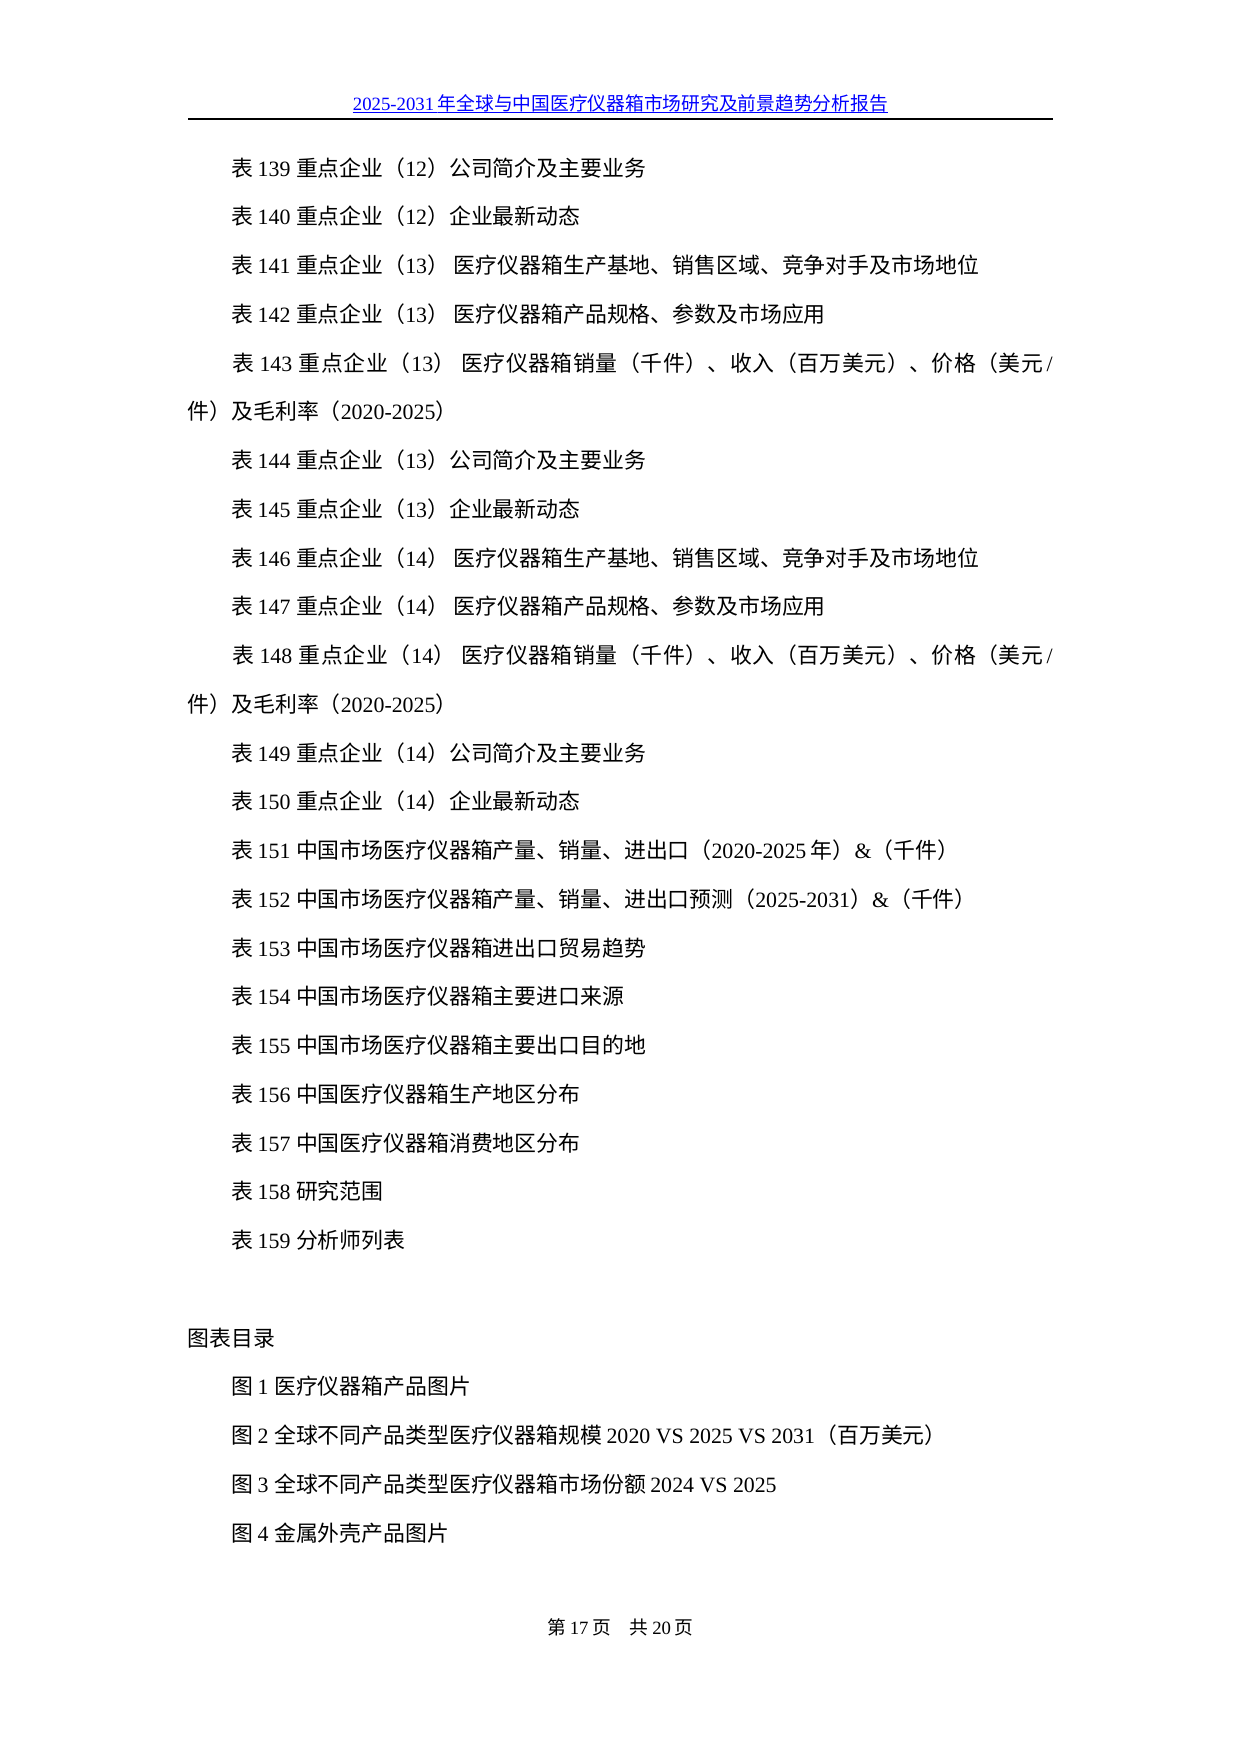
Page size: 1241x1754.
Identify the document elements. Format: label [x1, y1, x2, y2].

text [187, 150, 1053, 1548]
